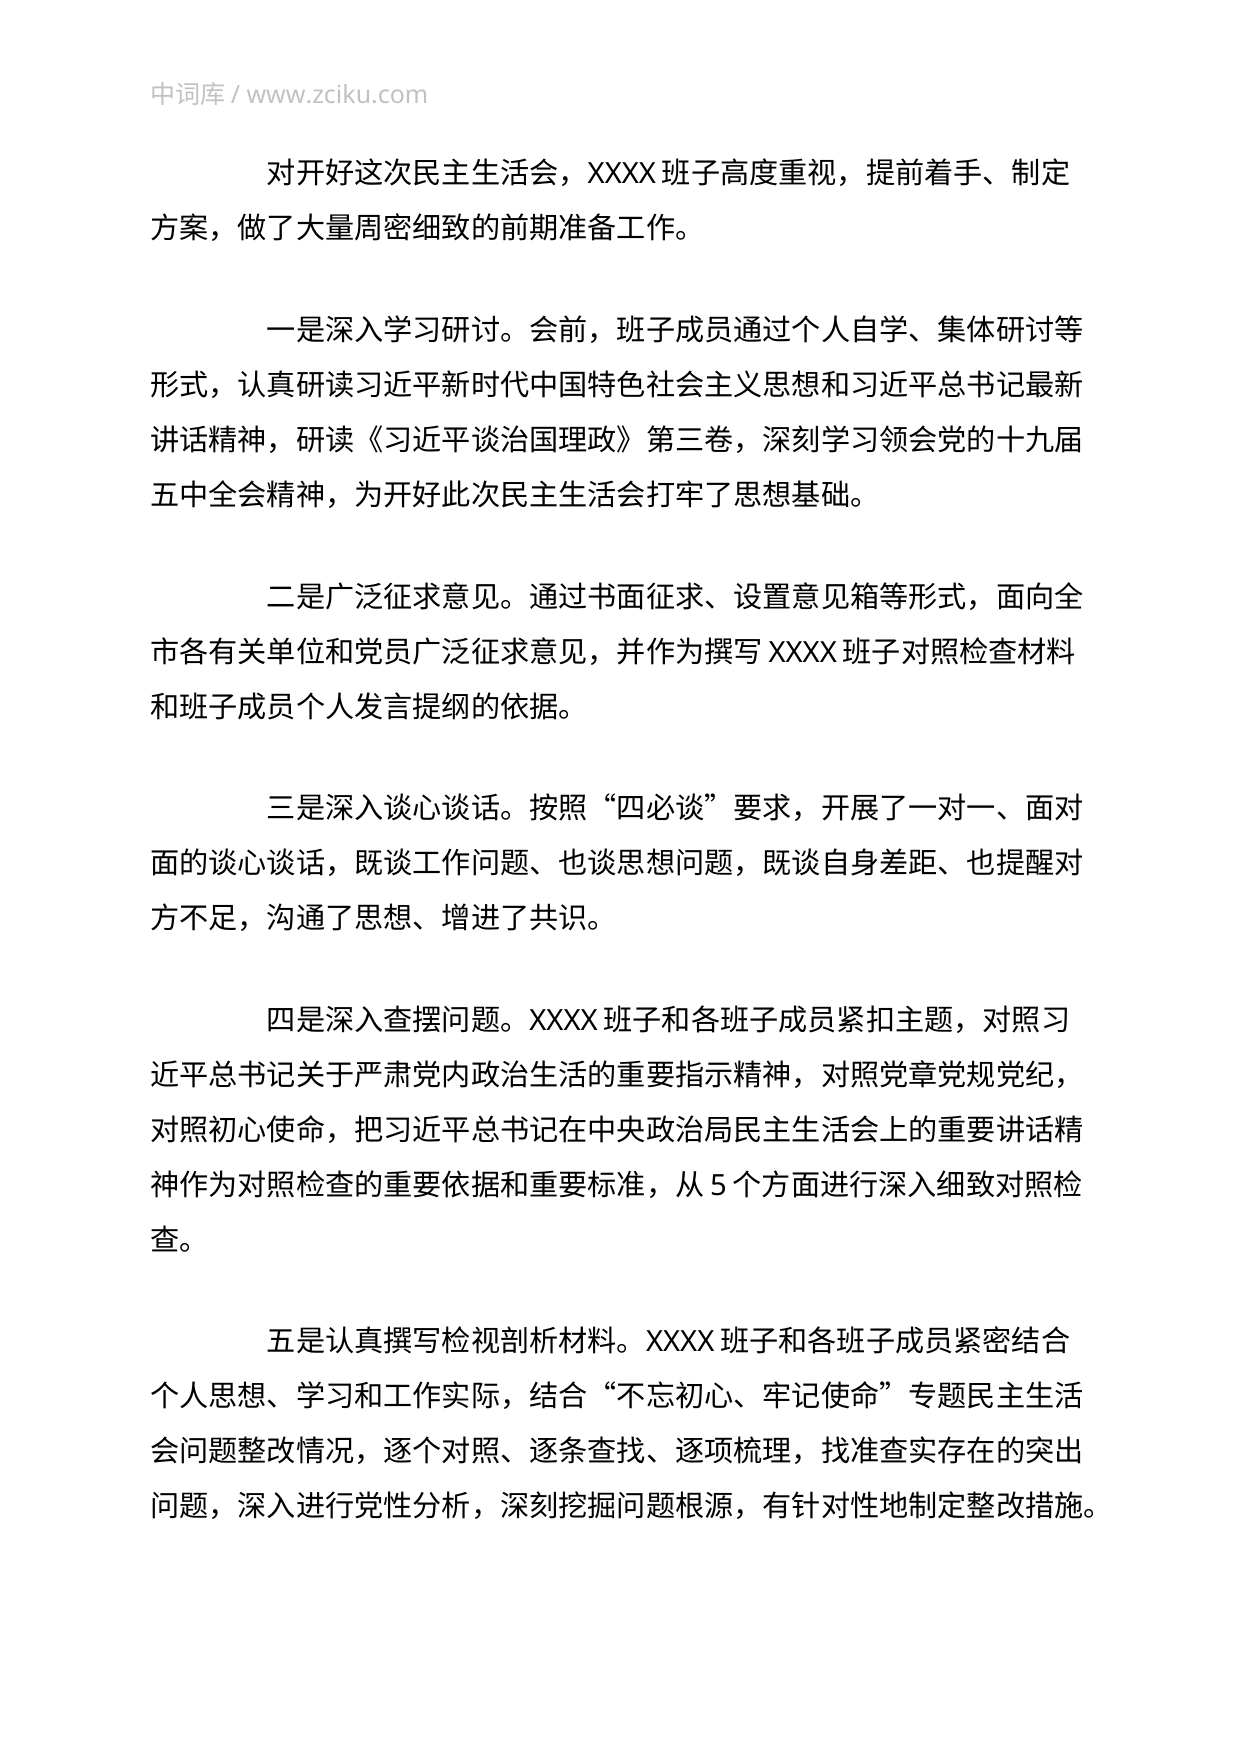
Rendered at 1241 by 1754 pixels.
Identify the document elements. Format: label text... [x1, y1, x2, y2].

text 四是深入查摆问题。XXXX班子和各班子成员紧扣主题，对照习近平总书记关于严肃党内政治生活的重要指示精神，对照党章党规党纪，对照初心使命，把习近平总书记在中央政治局民主生活会上的重要讲话精神作为对照检查的重要依据和重要标准，从5个方面进行深入细致对照检查。 [150, 996, 1090, 1258]
text 二是广泛征求意见。通过书面征求、设置意见箱等形式，面向全市各有关单位和党员广泛征求意见，并作为撰写XXXX班子对照检查材料和班子成员个人发言提纲的依据。 [150, 573, 1090, 725]
text 一是深入学习研讨。会前，班子成员通过个人自学、集体研讨等形式，认真研读习近平新时代中国特色社会主义思想和习近平总书记最新讲话精神，研读《习近平谈治国理政》第三卷，深刻学习领会党的十九届五中全会精神，为开好此次民主生活会打牢了思想基础。 [150, 307, 1090, 514]
text 五是认真撰写检视剖析材料。XXXX班子和各班子成员紧密结合个人思想、学习和工作实际，结合“不忘初心、牢记使命”专题民主生活会问题整改情况，逐个对照、逐条查找、逐项梳理，找准查实存在的突出问题，深入进行党性分析，深刻挖掘问题根源，有针对性地制定整改措施。 [150, 1318, 1090, 1525]
text 对开好这次民主生活会，XXXX班子高度重视，提前着手、制定方案，做了大量周密细致的前期准备工作。 [150, 150, 1090, 247]
text 三是深入谈心谈话。按照“四必谈”要求，开展了一对一、面对面的谈心谈话，既谈工作问题、也谈思想问题，既谈自身差距、也提醒对方不足，沟通了思想、增进了共识。 [150, 785, 1090, 937]
